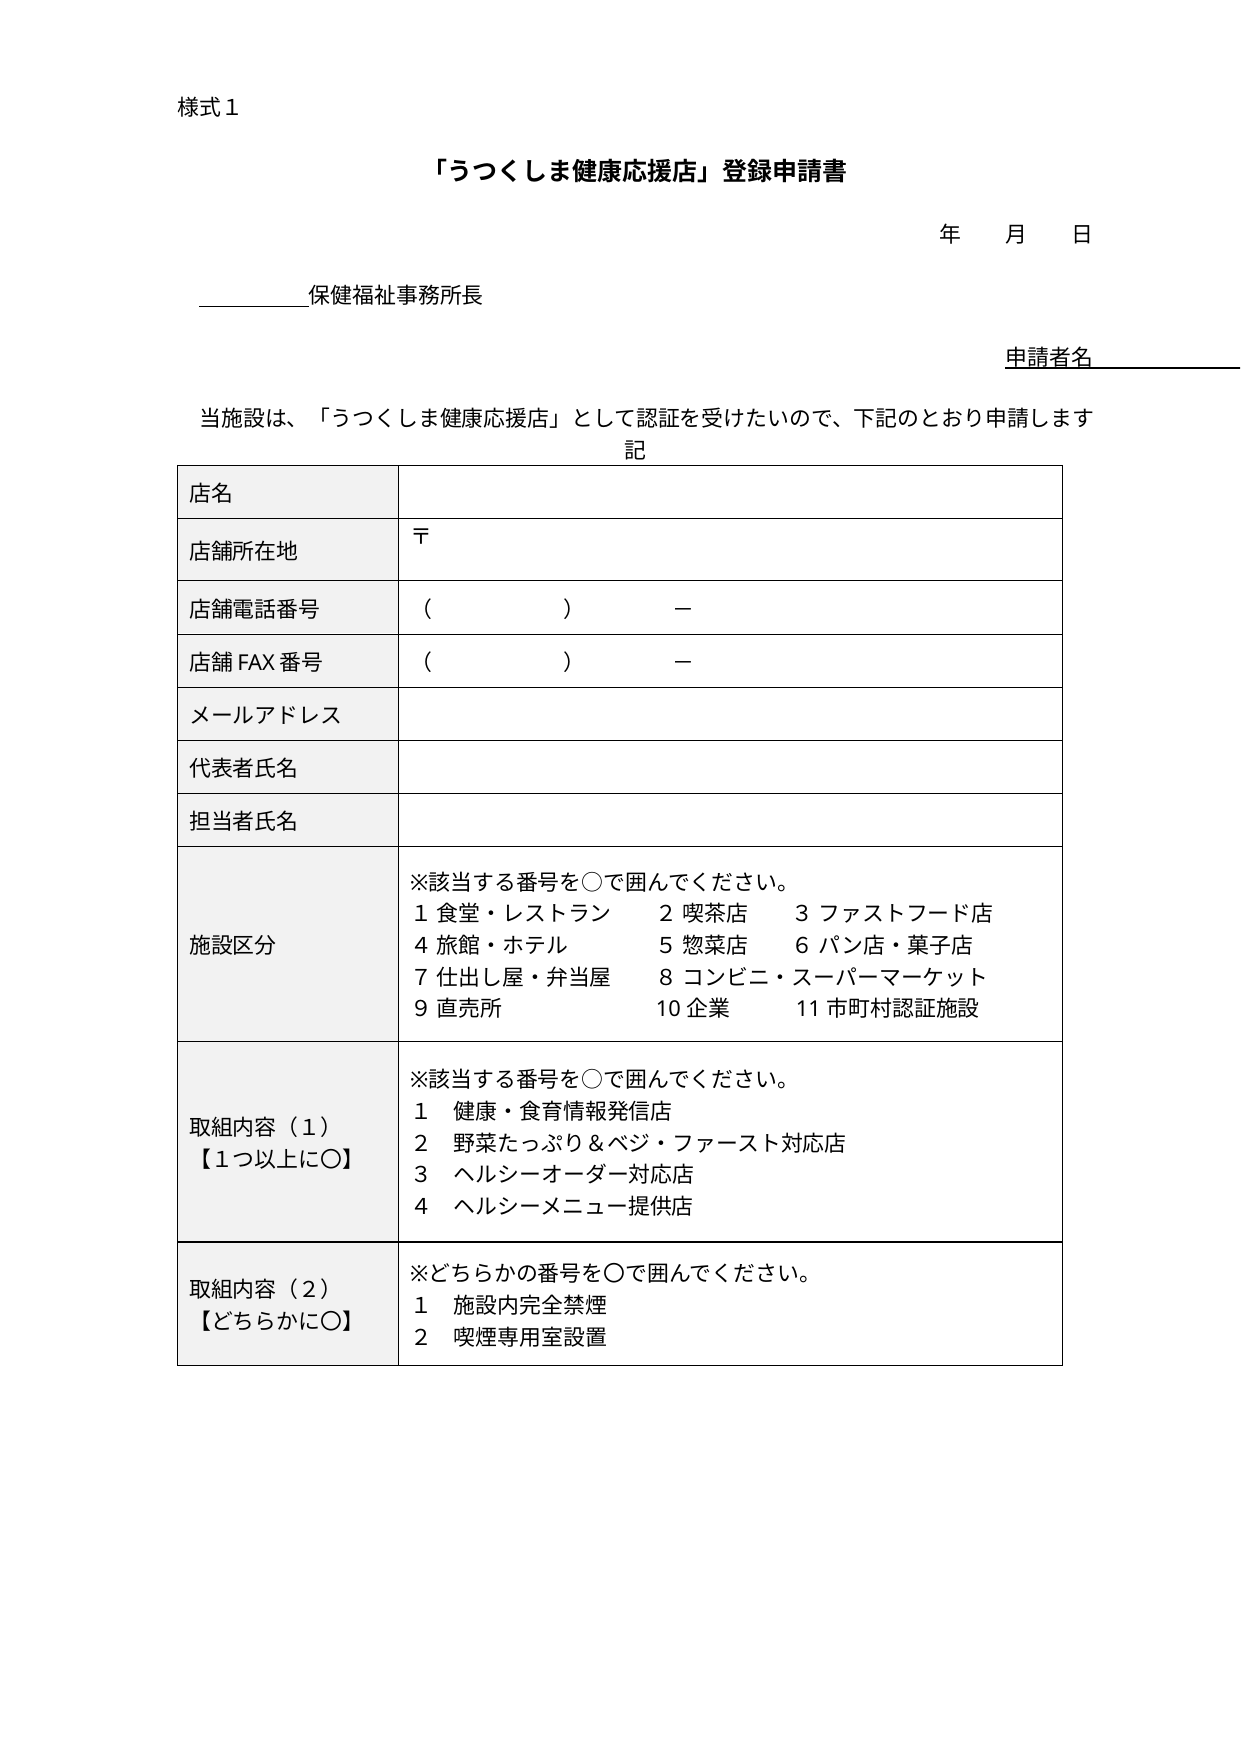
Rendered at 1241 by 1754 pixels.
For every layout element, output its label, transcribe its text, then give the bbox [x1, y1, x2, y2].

table_cell [399, 794, 1062, 846]
table_cell ※該当する番号を○で囲んでください。 １ 健康・食育情報発信店 ２ 野菜たっぷり＆ベジ・ファースト対応店 ３ ヘルシーオーダー対応店 ４ ヘルシーメニュー提供店 [399, 1042, 1062, 1241]
text 様式１ [177, 89, 1092, 121]
text 「うつくしま健康応援店」登録申請書 [177, 151, 1092, 187]
table_cell メールアドレス [178, 688, 398, 740]
table_cell 代表者氏名 [178, 741, 398, 793]
table_cell [399, 741, 1062, 793]
table_cell 取組内容（２） 【どちらかに〇】 [178, 1243, 398, 1365]
text 年 月 日 [177, 217, 1092, 249]
table_cell 店舗FAX番号 [178, 635, 398, 687]
table_cell 店舗所在地 [178, 519, 398, 580]
table_cell [399, 688, 1062, 740]
table_cell （ ） － [399, 635, 1062, 687]
table_cell （ ） － [399, 581, 1062, 633]
table_cell 担当者氏名 [178, 794, 398, 846]
text 申請者名 [177, 340, 1092, 372]
text 記 [177, 433, 1092, 465]
text 保健福祉事務所長 [177, 278, 1092, 310]
table_cell 取組内容（１） 【１つ以上に〇】 [178, 1042, 398, 1241]
table_header 店名 [178, 466, 398, 518]
table_cell 店舗電話番号 [178, 581, 398, 633]
text 当施設は、「うつくしま健康応援店」として認証を受けたいので、下記のとおり申請します。 [177, 401, 1092, 433]
table_cell 〒 [399, 519, 1062, 580]
table_header [399, 466, 1062, 518]
table_cell 施設区分 [178, 847, 398, 1041]
table_cell ※どちらかの番号を〇で囲んでください。 １ 施設内完全禁煙 ２ 喫煙専用室設置 [399, 1243, 1062, 1365]
table_cell ※該当する番号を○で囲んでください。 １ 食堂・レストラン ２ 喫茶店 ３ ファストフード店 ４ 旅館・ホテル ５ 惣菜店 ６ パン店・菓子店 ７ 仕出し屋・弁当屋 ８ コンビニ・スーパーマーケット ９ 直売所 10 企業 11 市町村認証施設 [399, 847, 1062, 1041]
